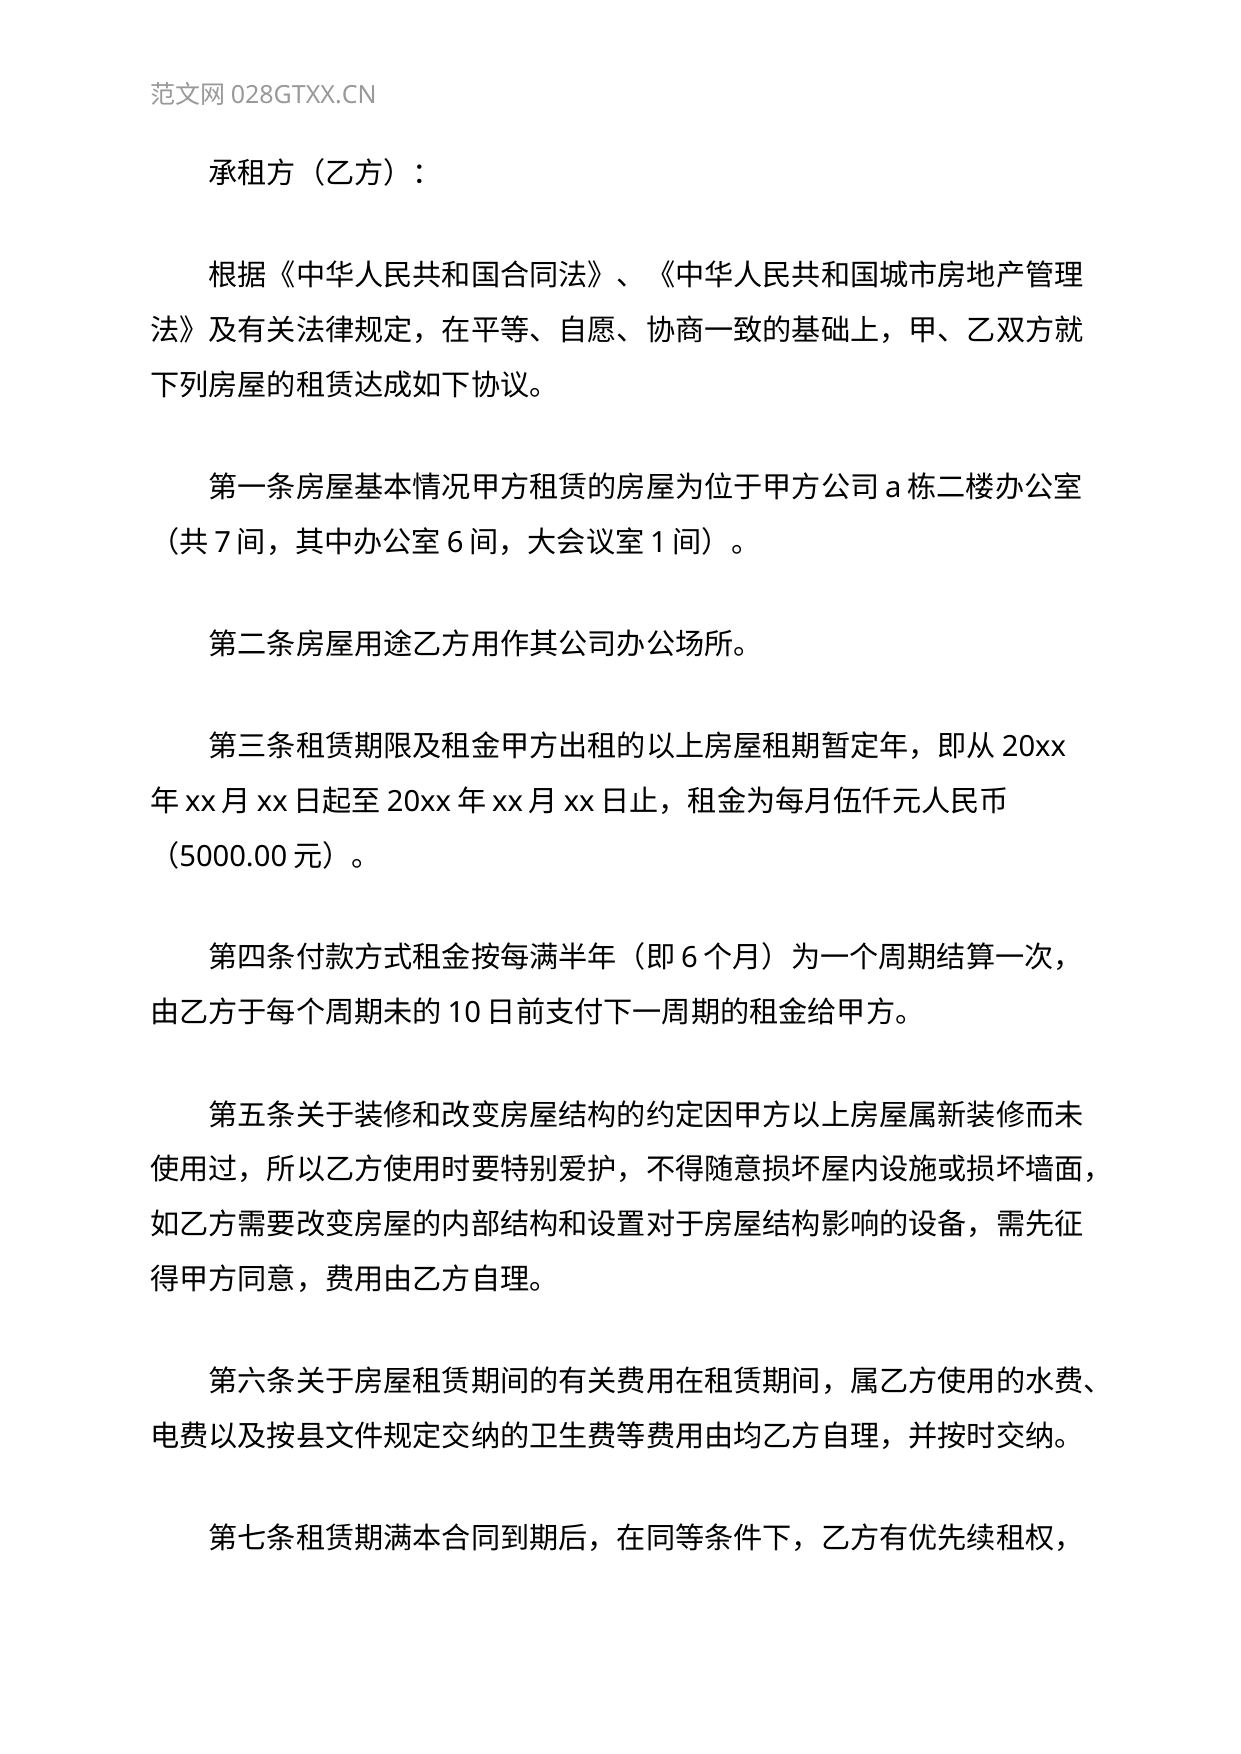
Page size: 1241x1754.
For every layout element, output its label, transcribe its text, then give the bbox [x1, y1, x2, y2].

text 承租方（乙方）： [150, 150, 1090, 192]
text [150, 1514, 1090, 1556]
text 第三条租赁期限及租金甲方出租的以上房屋租期暂定年，即从20xx年xx月xx日起至20xx年xx月xx日止，租金为每月伍仟元人民币（5000.00元）。 [150, 722, 1090, 874]
text 第五条关于装修和改变房屋结构的约定因甲方以上房屋属新装修而未使用过，所以乙方使用时要特别爱护，不得随意损坏屋内设施或损坏墙面，如乙方需要改变房屋的内部结构和设置对于房屋结构影响的设备，需先征得甲方同意，费用由乙方自理。 [150, 1091, 1090, 1298]
text 根据《中华人民共和国合同法》、《中华人民共和国城市房地产管理法》及有关法律规定，在平等、自愿、协商一致的基础上，甲、乙双方就下列房屋的租赁达成如下协议。 [150, 252, 1090, 404]
text 第一条房屋基本情况甲方租赁的房屋为位于甲方公司a栋二楼办公室（共7间，其中办公室6间，大会议室1间）。 [150, 463, 1090, 561]
text 第六条关于房屋租赁期间的有关费用在租赁期间，属乙方使用的水费、电费以及按县文件规定交纳的卫生费等费用由均乙方自理，并按时交纳。 [150, 1357, 1090, 1455]
text 第四条付款方式租金按每满半年（即6个月）为一个周期结算一次，由乙方于每个周期未的10日前支付下一周期的租金给甲方。 [150, 934, 1090, 1031]
text 第二条房屋用途乙方用作其公司办公场所。 [150, 620, 1090, 663]
